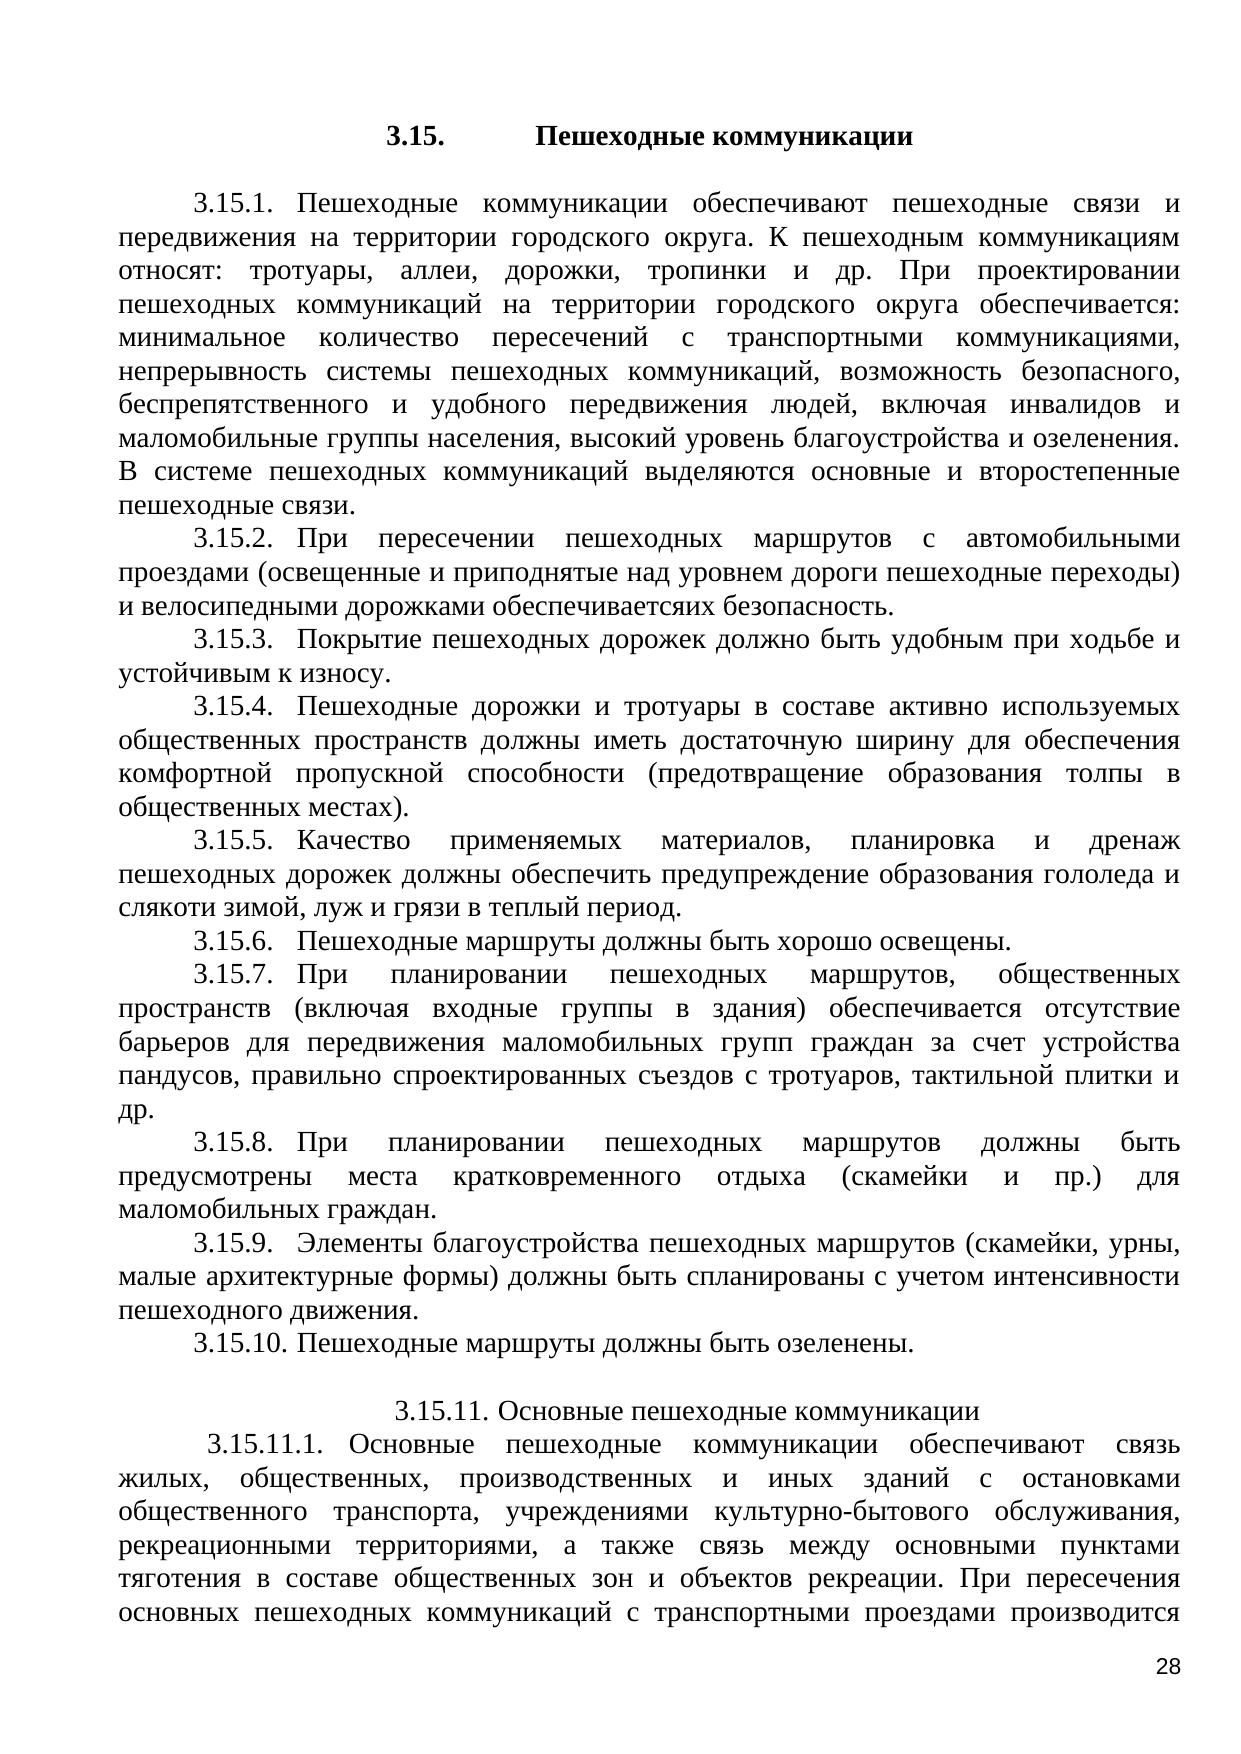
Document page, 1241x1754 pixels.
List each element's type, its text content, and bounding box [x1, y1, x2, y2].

list Качество применяемых материалов, планировка и дренаж пешеходных дорожек должны обеспечить предупреждение образования гололеда и слякоти зимой, луж и грязи в теплый период. [118, 822, 1181, 923]
list При пересечении пешеходных маршрутов с автомобильными проездами (освещенные и приподнятые над уровнем дороги пешеходные переходы) и велосипедными дорожками обеспечиваетсяих безопасность. [118, 521, 1181, 621]
list Пешеходные коммуникации обеспечивают пешеходные связи и передвижения на территории городского округа. К пешеходным коммуникациям относят: тротуары, аллеи, дорожки, тропинки и др. При проектировании пешеходных коммуникаций на территории городского округа обеспечивается: минимальное количество пересечений с транспортными коммуникациями, непрерывность системы пешеходных коммуникаций, возможность безопасного, беспрепятственного и удобного передвижения людей, включая инвалидов и маломобильные группы населения, высокий уровень благоустройства и озеленения. В системе пешеходных коммуникаций выделяются основные и второстепенные пешеходные связи. [118, 185, 1181, 521]
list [118, 1426, 1181, 1627]
list Элементы благоустройства пешеходных маршрутов (скамейки, урны, малые архитектурные формы) должны быть спланированы с учетом интенсивности пешеходного движения. [118, 1225, 1181, 1326]
list При планировании пешеходных маршрутов, общественных пространств (включая входные группы в здания) обеспечивается отсутствие барьеров для передвижения маломобильных групп граждан за счет устройства пандусов, правильно спроектированных съездов с тротуаров, тактильной плитки и др. [118, 957, 1181, 1124]
subtitle Пешеходные коммуникации [118, 118, 1181, 152]
list Пешеходные маршруты должны быть хорошо освещены. [118, 923, 1181, 957]
list Пешеходные дорожки и тротуары в составе активно используемых общественных пространств должны иметь достаточную ширину для обеспечения комфортной пропускной способности (предотвращение образования толпы в общественных местах). [118, 688, 1181, 822]
list При планировании пешеходных маршрутов должны быть предусмотрены места кратковременного отдыха (скамейки и пр.) для маломобильных граждан. [118, 1124, 1181, 1225]
list Покрытие пешеходных дорожек должно быть удобным при ходьбе и устойчивым к износу. [118, 621, 1181, 688]
list Основные пешеходные коммуникации [118, 1393, 1181, 1426]
list Пешеходные маршруты должны быть озеленены. [118, 1326, 1181, 1359]
